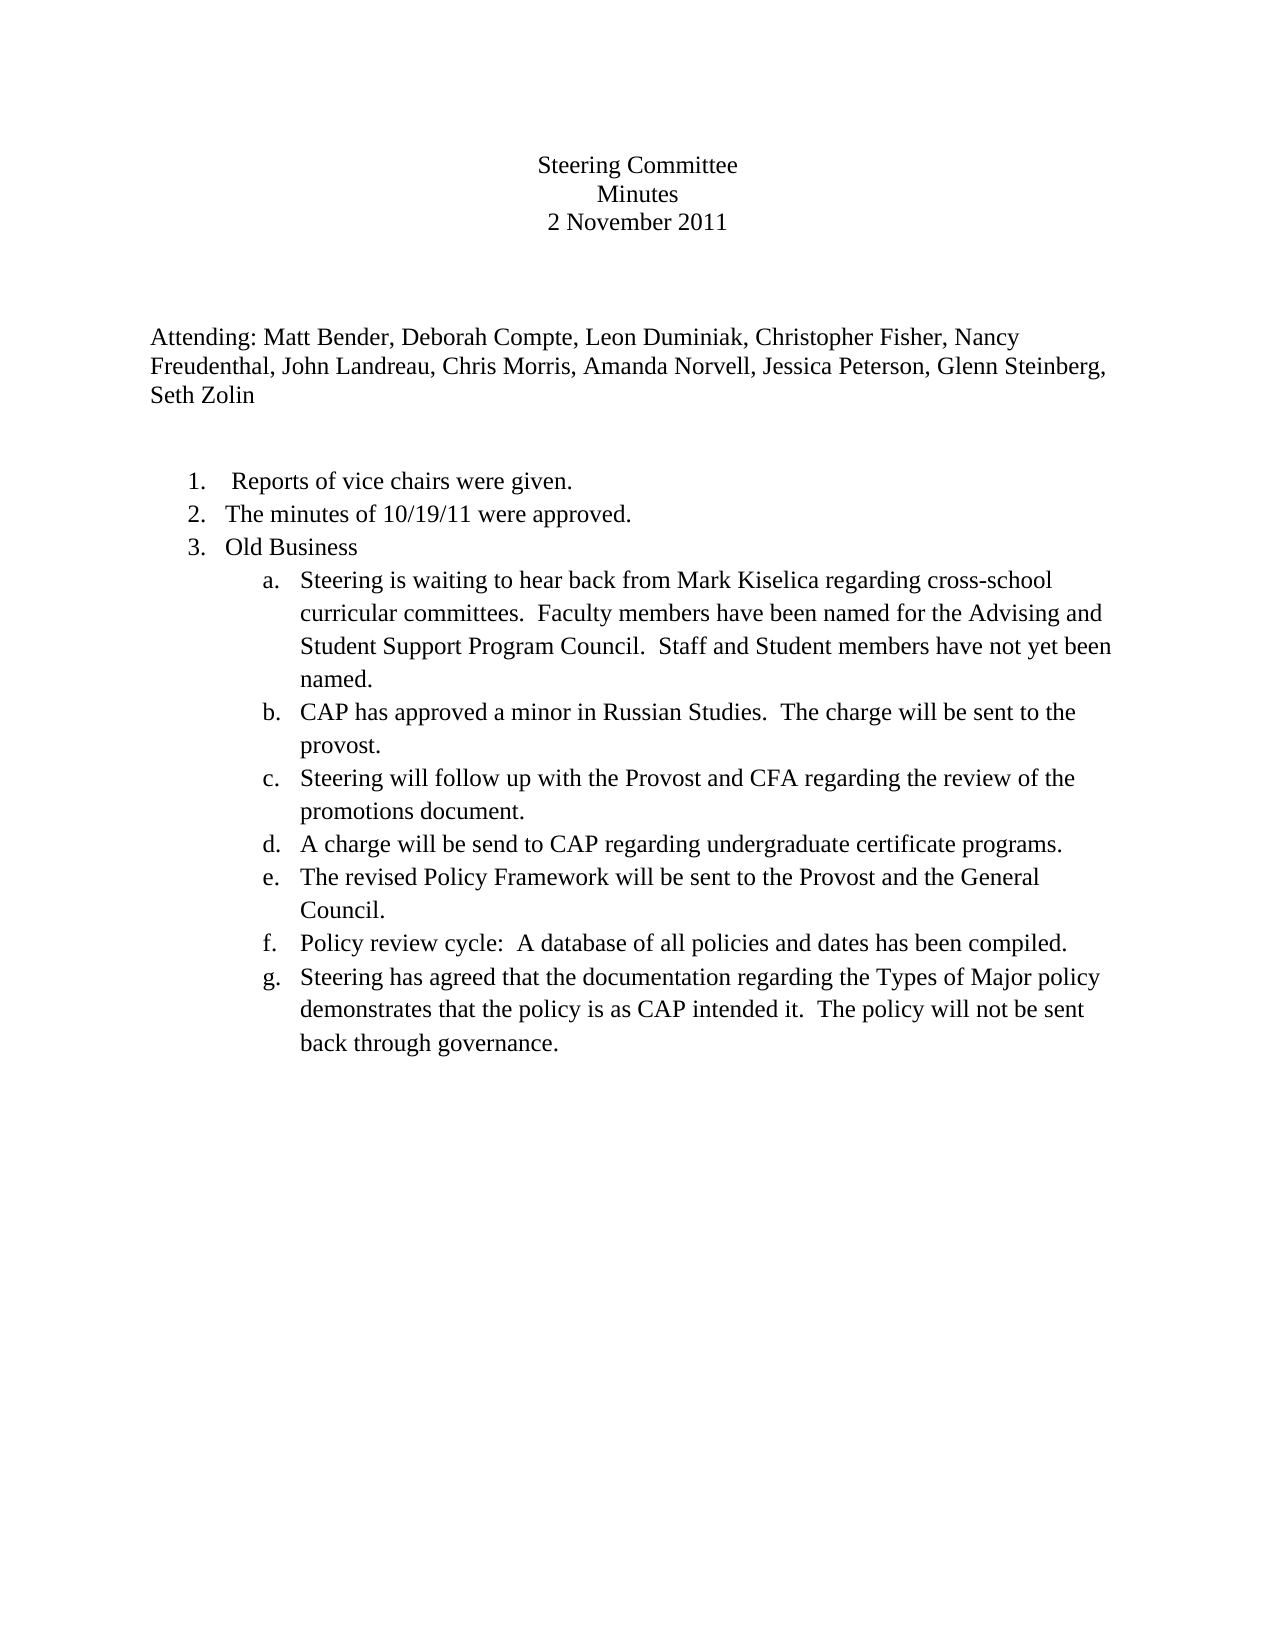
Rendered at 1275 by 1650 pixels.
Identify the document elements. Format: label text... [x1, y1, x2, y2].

list The revised Policy Framework will be sent to the Provost and the General Council. [262, 862, 1125, 924]
list Policy review cycle: A database of all policies and dates has been compiled. [262, 928, 1125, 957]
text 2 November 2011 [150, 207, 1125, 236]
list Old Business [187, 532, 1125, 561]
text Attending: Matt Bender, Deborah Compte, Leon Duminiak, Christopher Fisher, Nancy Freudenthal, John Landreau, Chris Morris, Amanda Norvell, Jessica Peterson, Glenn Steinberg, Seth Zolin [150, 322, 1125, 409]
list A charge will be send to CAP regarding undergraduate certificate programs. [262, 829, 1125, 858]
text Steering Committee [150, 150, 1125, 179]
list Steering is waiting to hear back from Mark Kiselica regarding cross-school curricular committees. Faculty members have been named for the Advising and Student Support Program Council. Staff and Student members have not yet been named. [262, 565, 1125, 693]
text Minutes [150, 179, 1125, 207]
list Steering will follow up with the Provost and CFA regarding the review of the promotions document. [262, 763, 1125, 825]
list The minutes of 10/19/11 were approved. [187, 499, 1125, 528]
list Reports of vice chairs were given. [187, 466, 1125, 495]
list Steering has agreed that the documentation regarding the Types of Major policy demonstrates that the policy is as CAP intended it. The policy will not be sent back through governance. [262, 962, 1125, 1056]
list CAP has approved a minor in Russian Studies. The charge will be sent to the provost. [262, 697, 1125, 759]
